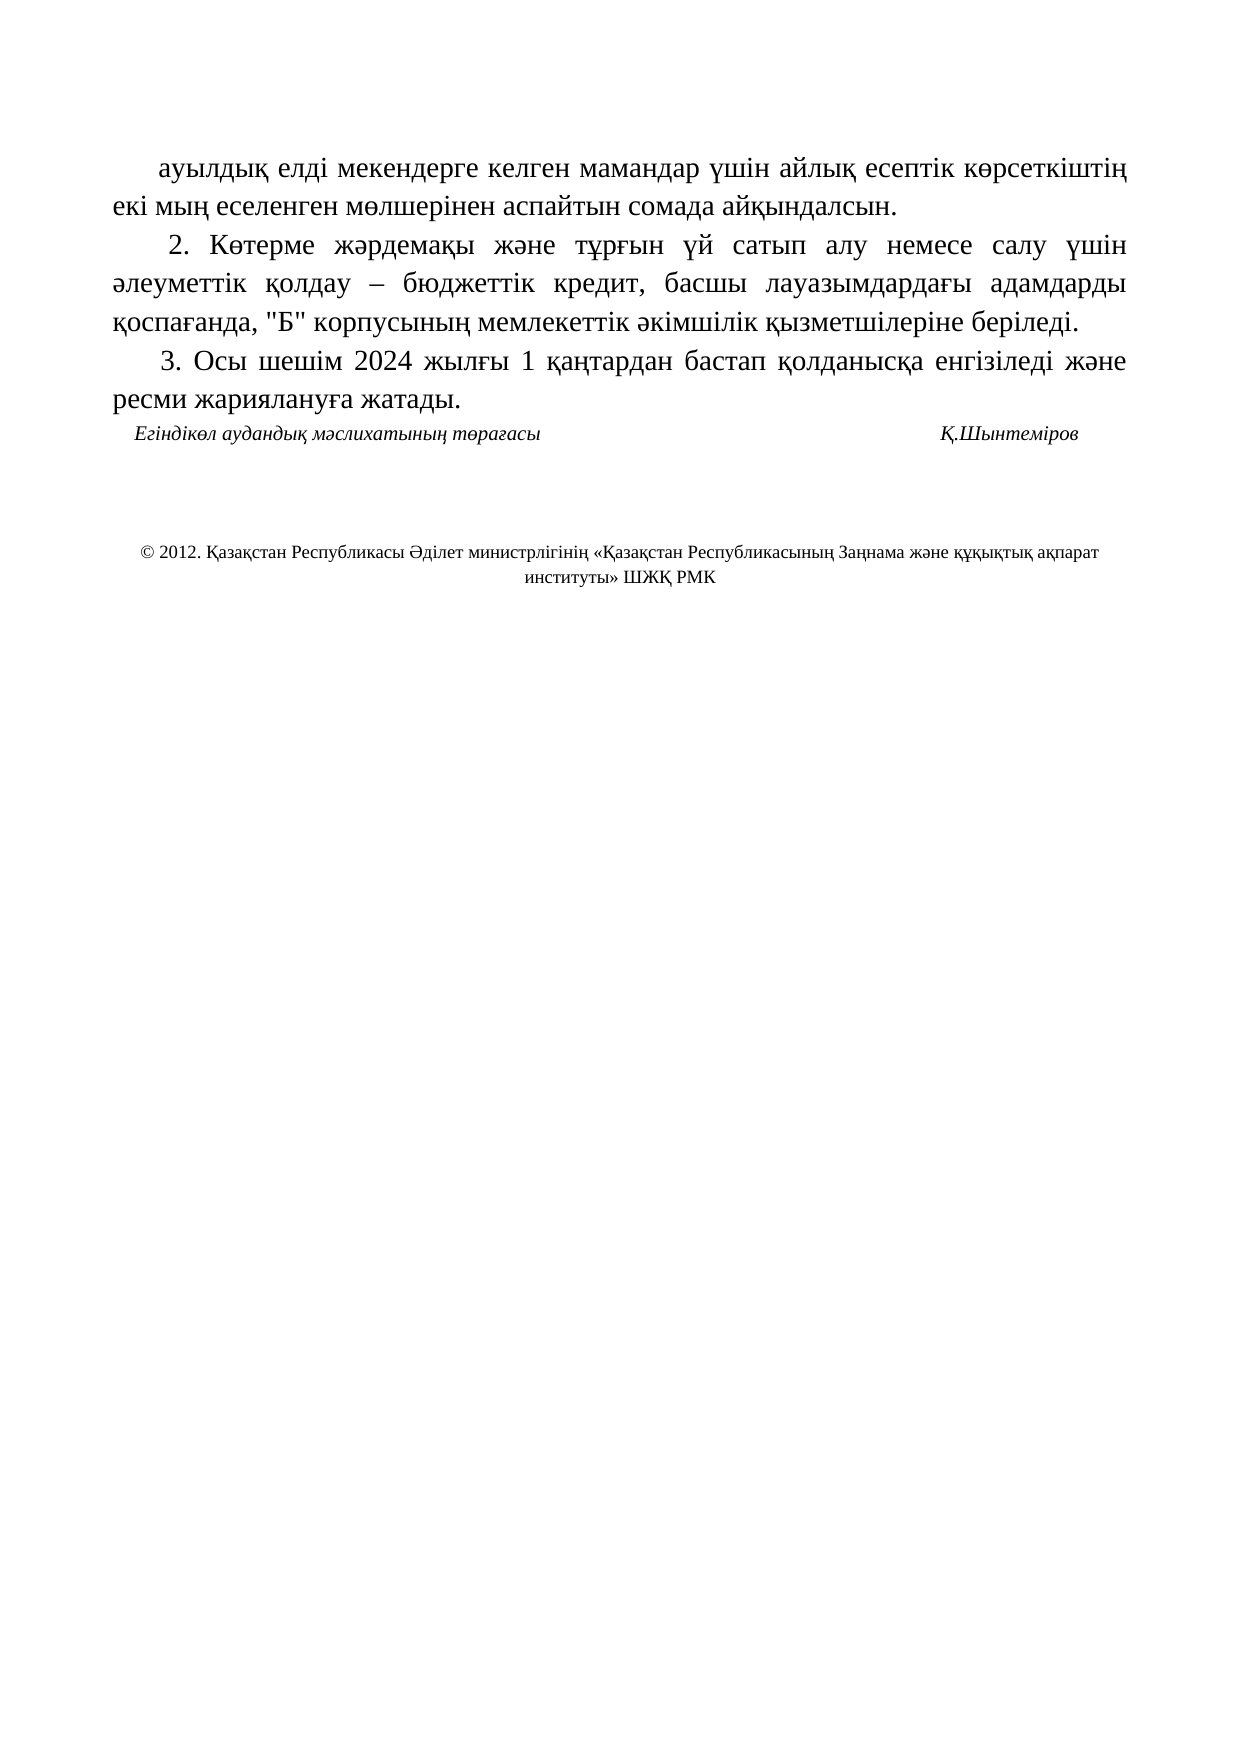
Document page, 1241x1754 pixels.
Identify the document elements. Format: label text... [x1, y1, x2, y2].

text ауылдық елді мекендерге келген мамандар үшін айлық есептік көрсеткіштің екі мың еселенген мөлшерінен аспайтын сомада айқындалсын. [112, 150, 1128, 222]
text 3. Осы шешім 2024 жылғы 1 қаңтардан бастап қолданысқа енгізіледі және ресми жариялануға жатады. [112, 343, 1128, 415]
text © 2012. Қазақстан Республикасы Әділет министрлігінің «Қазақстан Республикасының Заңнама және құқықтық ақпарат институты» ШЖҚ РМК [112, 541, 1128, 588]
table_header Қ.Шынтеміров [939, 420, 1240, 451]
table_header Егіндікөл аудандық мәслихатының төрағасы [101, 420, 939, 451]
text 2. Көтерме жәрдемақы және тұрғын үй сатып алу немесе салу үшін әлеуметтік қолдау – бюджеттік кредит, басшы лауазымдардағы адамдарды қоспағанда, "Б" корпусының мемлекеттік әкімшілік қызметшілеріне беріледі. [112, 227, 1128, 338]
